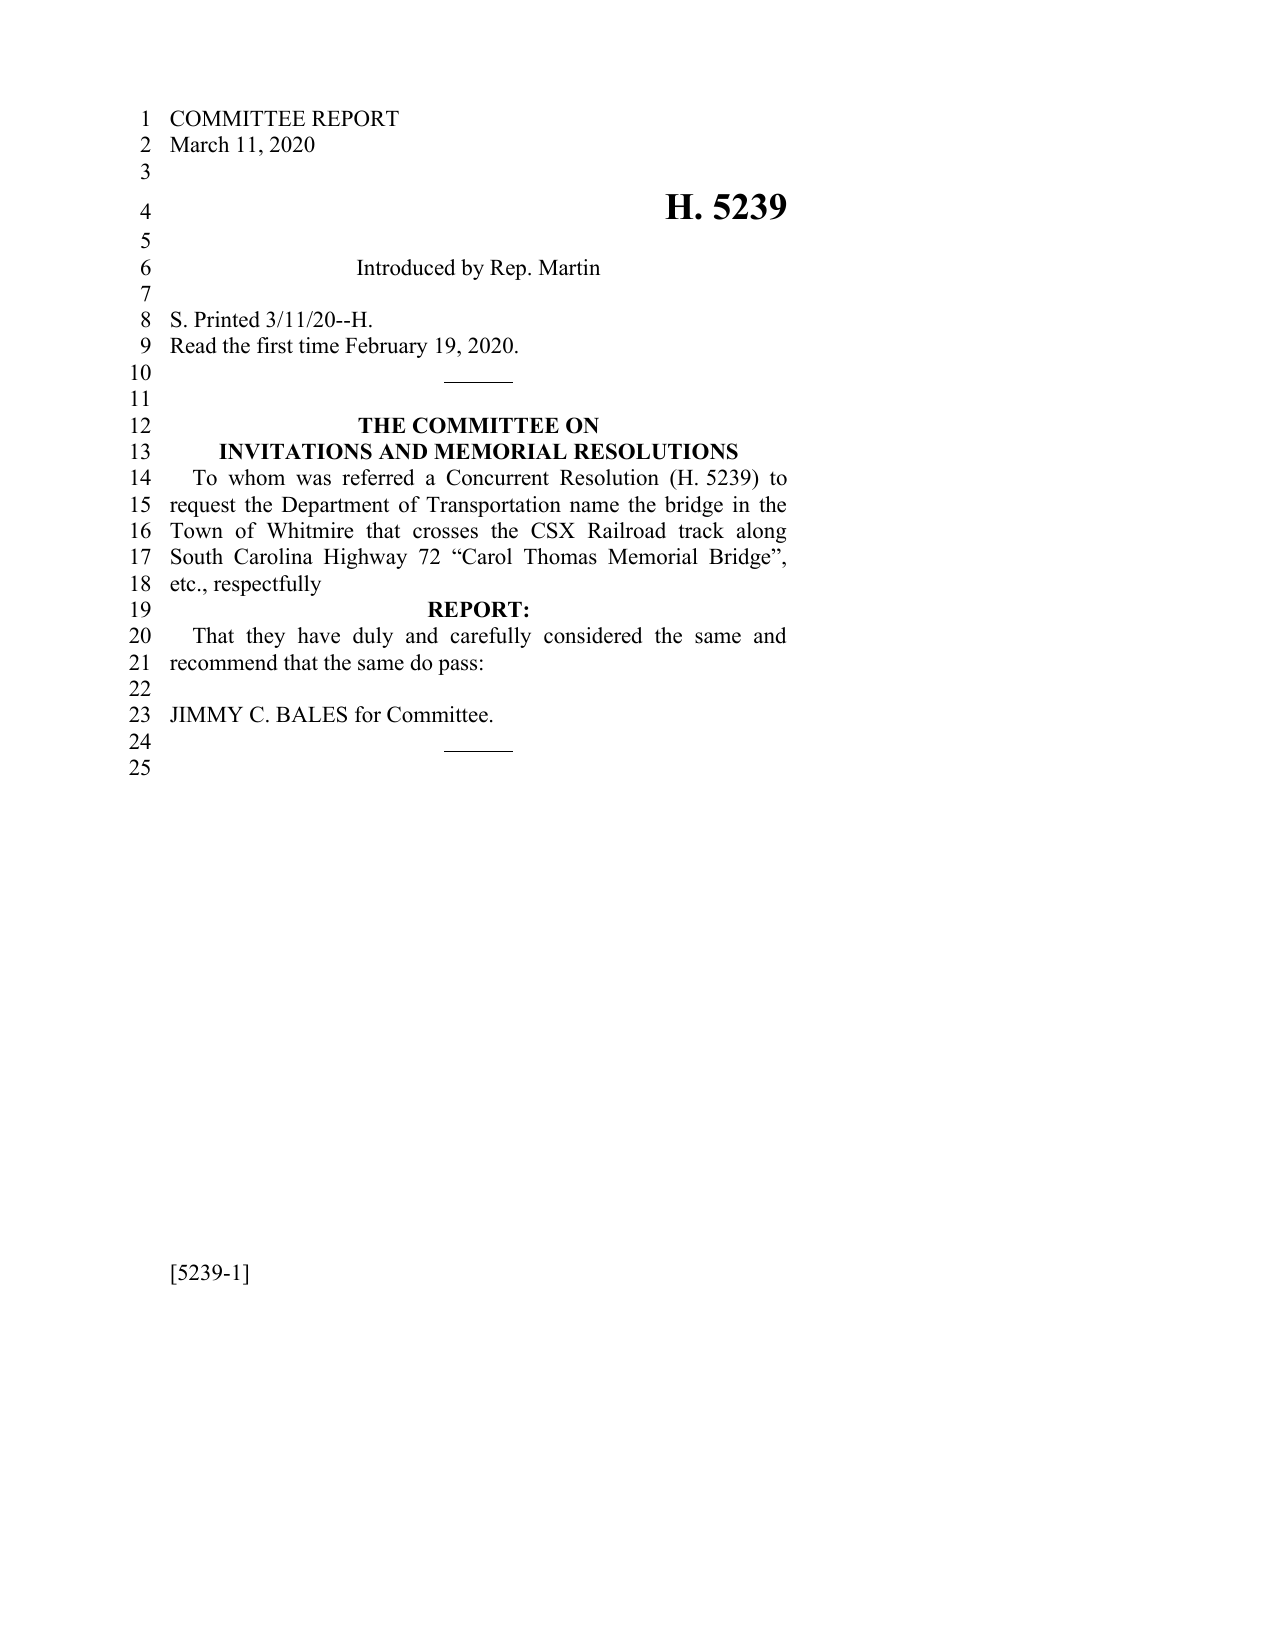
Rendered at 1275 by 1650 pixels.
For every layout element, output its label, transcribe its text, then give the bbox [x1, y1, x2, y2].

text Introduced by Rep. Martin [169, 253, 787, 280]
text That they have duly and carefully considered the same and recommend that the same do pass: [169, 622, 787, 675]
text THE COMMITTEE ON [169, 412, 787, 438]
text JIMMY C. BALES for Committee. [169, 702, 787, 728]
text March 11, 2020 [169, 131, 787, 158]
text S. Printed 3/11/20--H. [169, 306, 787, 333]
text H. 5239 [169, 184, 787, 227]
text To whom was referred a Concurrent Resolution (H. 5239) to request the Department of Transportation name the bridge in the Town of Whitmire that crosses the CSX Railroad track along South Carolina Highway 72 “Carol Thomas Memorial Bridge”, etc., respectfully [169, 464, 787, 596]
text Read the first time February 19, 2020. [169, 333, 787, 359]
text REPORT: [169, 596, 787, 622]
text COMMITTEE REPORT [169, 105, 787, 131]
text INVITATIONS AND MEMORIAL RESOLUTIONS [169, 438, 787, 464]
